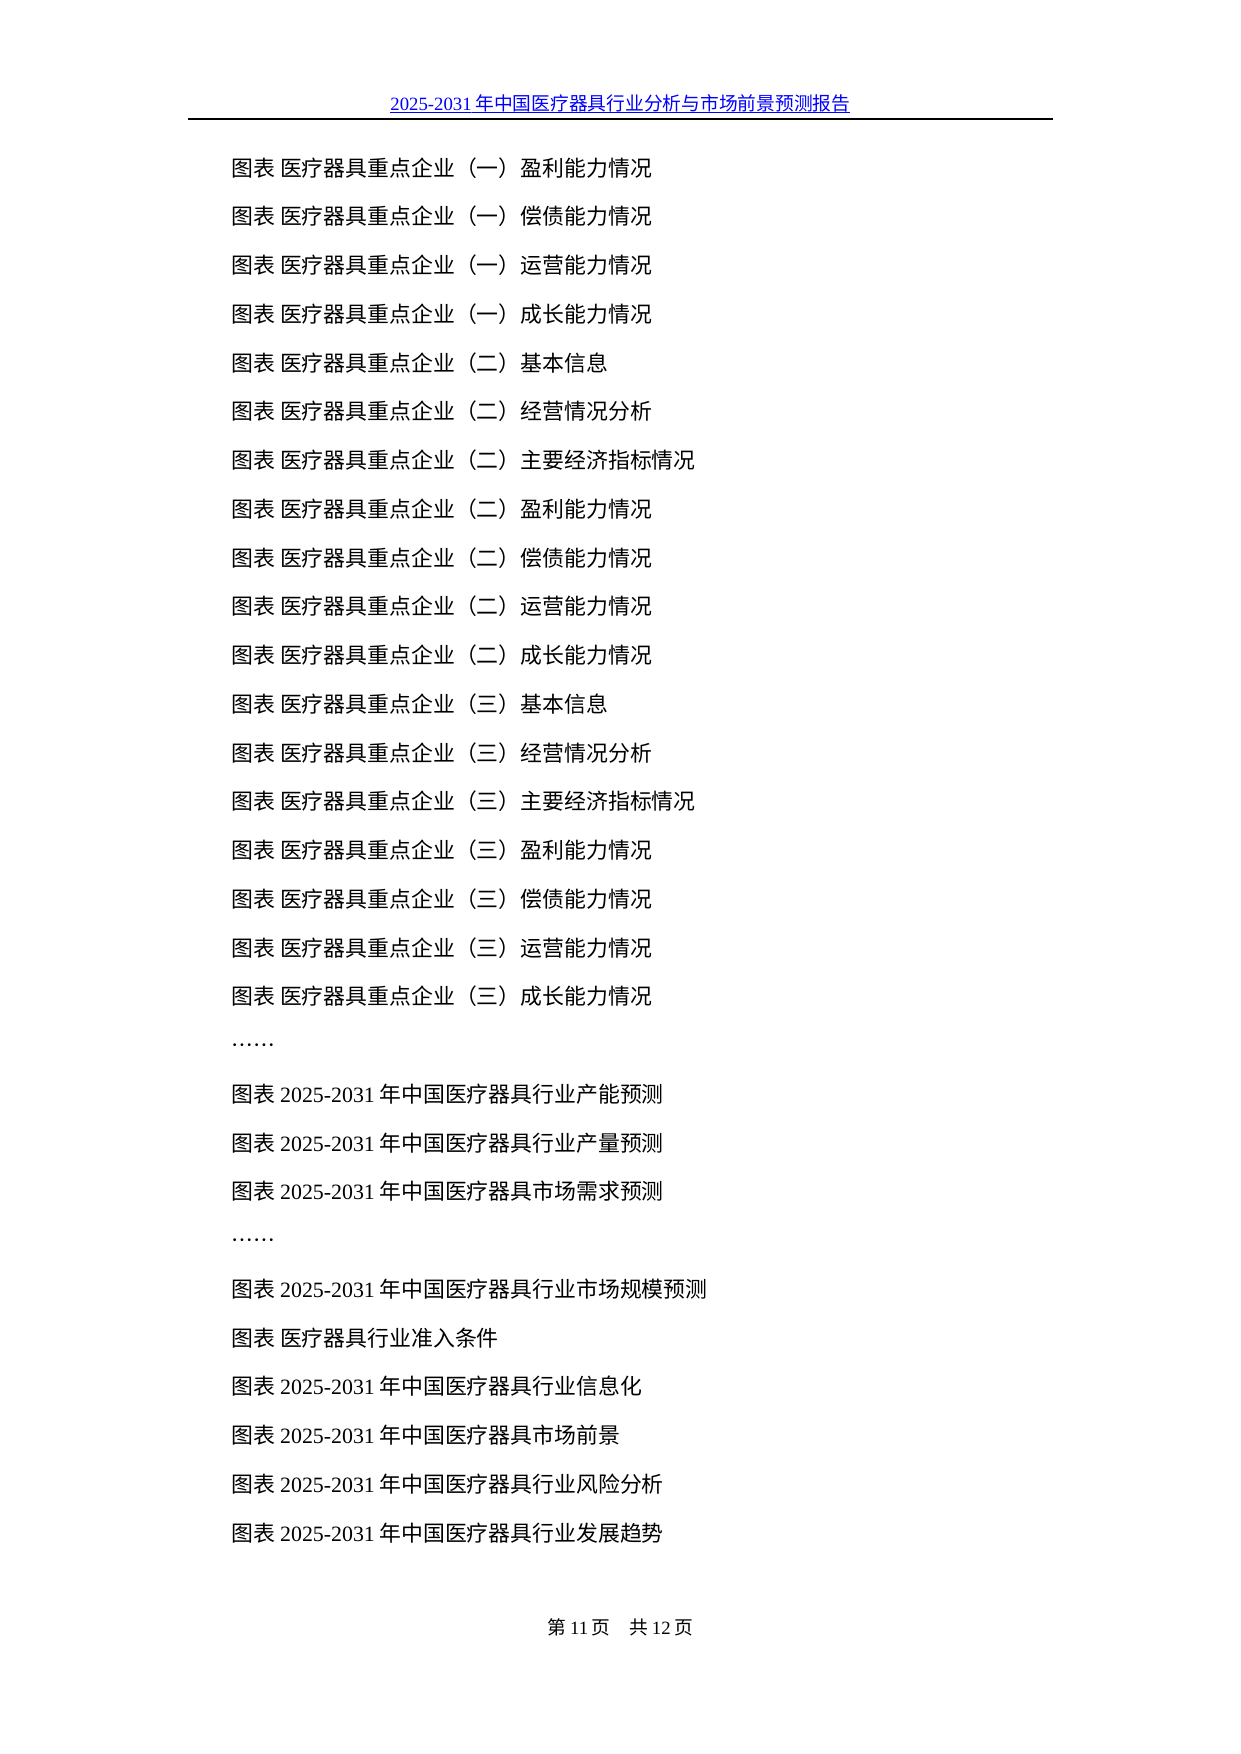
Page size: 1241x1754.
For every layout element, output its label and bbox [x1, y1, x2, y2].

text [187, 150, 1053, 1548]
